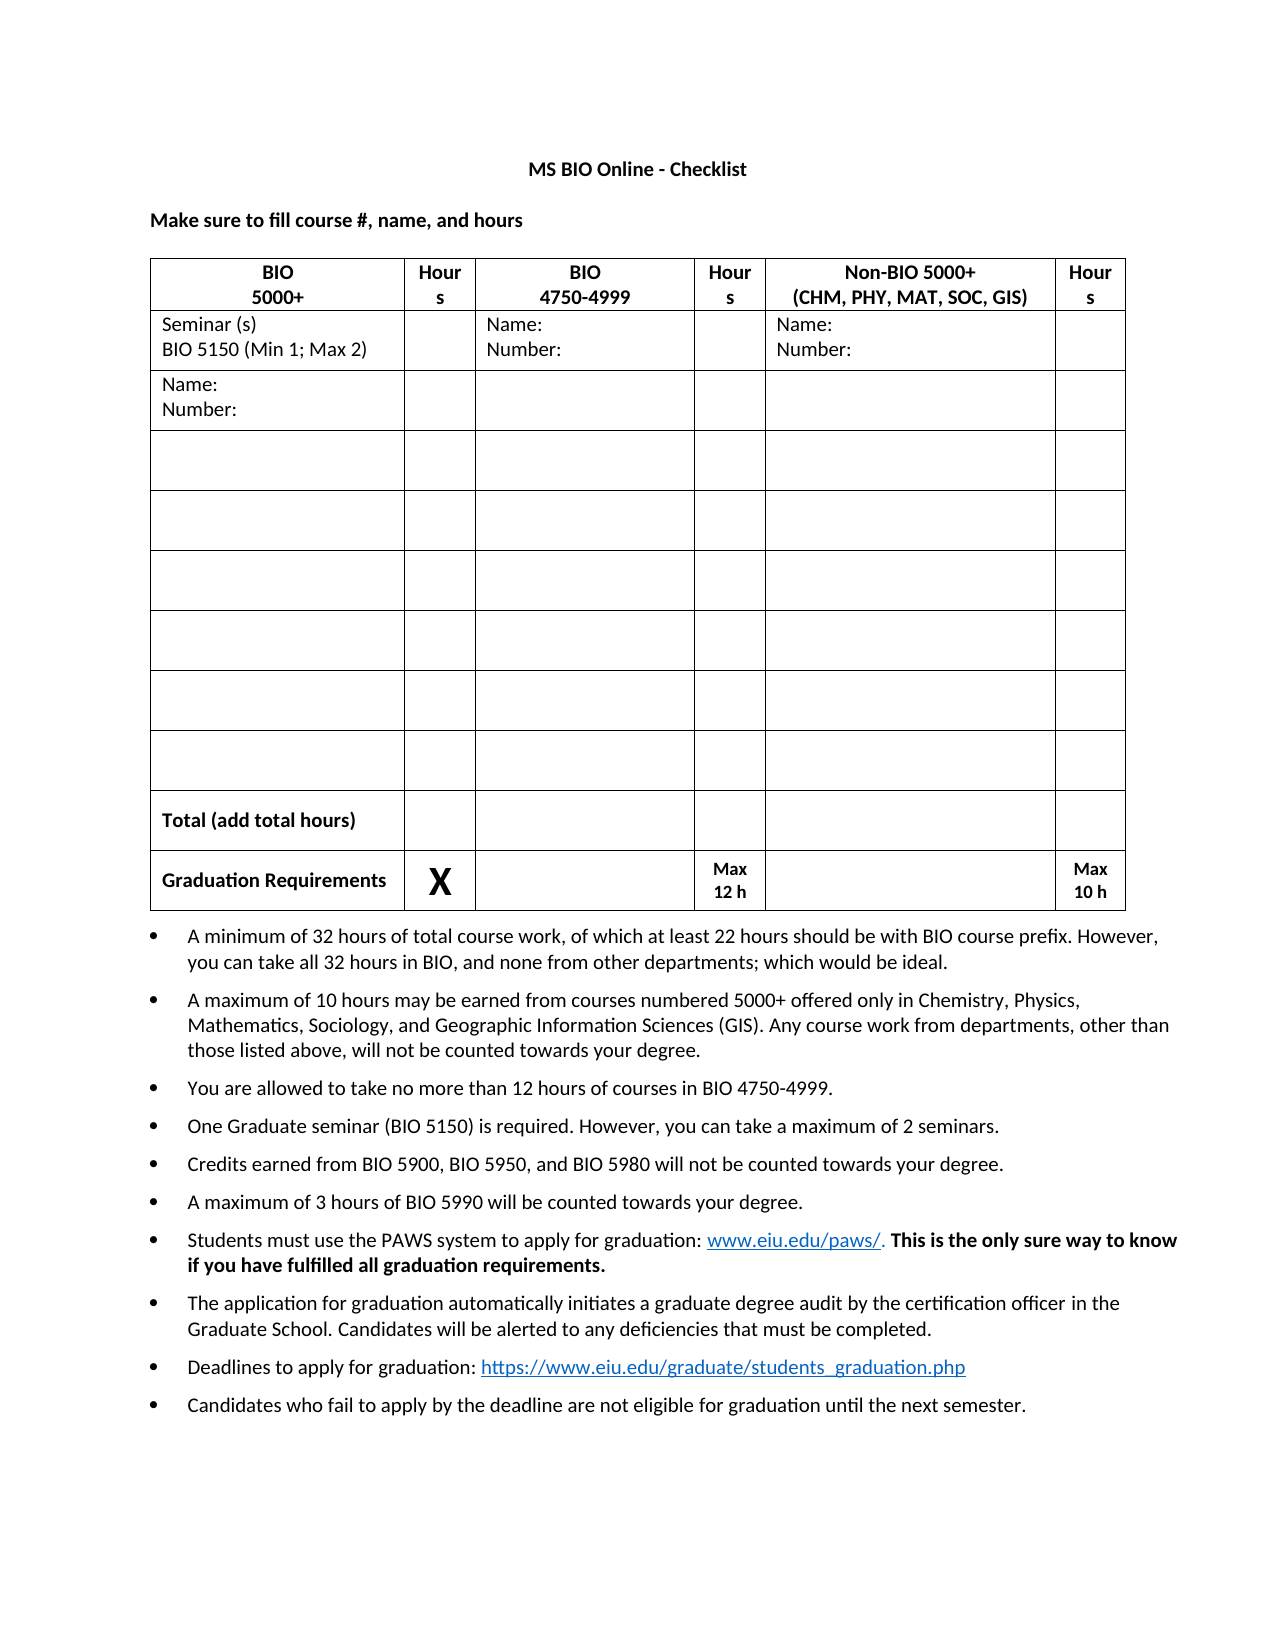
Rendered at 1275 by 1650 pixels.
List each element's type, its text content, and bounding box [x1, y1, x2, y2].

table_cell [405, 611, 475, 670]
table_cell [476, 731, 694, 790]
table_cell Name: Number: [476, 311, 694, 370]
table_cell [695, 611, 765, 670]
table_cell [405, 791, 475, 850]
table_cell Name: Number: [766, 311, 1055, 370]
table_cell [405, 731, 475, 790]
table_cell [405, 551, 475, 610]
list A maximum of 3 hours of BIO 5990 will be counted towards your degree. [150, 1189, 1191, 1215]
title MS BIO Online - Checklist [150, 156, 1125, 182]
table_cell [151, 611, 404, 670]
table_cell [766, 731, 1055, 790]
table_cell Max 10 h [1056, 851, 1125, 910]
table_cell [695, 491, 765, 550]
table_cell [1056, 671, 1125, 730]
table_header Hours [1056, 259, 1125, 310]
table_cell [695, 731, 765, 790]
table_header BIO 5000+ [151, 259, 404, 310]
table_cell [151, 551, 404, 610]
table_header BIO 4750-4999 [476, 259, 694, 310]
list Candidates who fail to apply by the deadline are not eligible for graduation until the next semester. [150, 1392, 1191, 1417]
table_cell [766, 851, 1055, 910]
table_cell [476, 491, 694, 550]
table_cell [766, 611, 1055, 670]
table_cell Max 12 h [695, 851, 765, 910]
table_cell X [405, 851, 475, 910]
table_cell [476, 791, 694, 850]
table_cell [476, 611, 694, 670]
list A maximum of 10 hours may be earned from courses numbered 5000+ offered only in Chemistry, Physics, Mathematics, Sociology, and Geographic Information Sciences (GIS). Any course work from departments, other than those listed above, will not be counted towards your degree. [150, 987, 1191, 1063]
table_cell [476, 851, 694, 910]
table_cell [405, 371, 475, 430]
list Credits earned from BIO 5900, BIO 5950, and BIO 5980 will not be counted towards your degree. [150, 1151, 1191, 1177]
table_cell [405, 311, 475, 370]
table_cell [695, 671, 765, 730]
table_cell [766, 791, 1055, 850]
table_cell [476, 551, 694, 610]
table_cell Seminar (s) BIO 5150 (Min 1; Max 2) [151, 311, 404, 370]
table_cell [476, 371, 694, 430]
table_cell [151, 491, 404, 550]
table_cell [1056, 731, 1125, 790]
list You are allowed to take no more than 12 hours of courses in BIO 4750-4999. [150, 1076, 1191, 1101]
table_cell [766, 491, 1055, 550]
list A minimum of 32 hours of total course work, of which at least 22 hours should be with BIO course prefix. However, you can take all 32 hours in BIO, and none from other departments; which would be ideal. [150, 923, 1191, 974]
table_cell [1056, 431, 1125, 490]
table_cell [1056, 791, 1125, 850]
table_cell [151, 731, 404, 790]
table_cell [766, 371, 1055, 430]
table_cell [151, 671, 404, 730]
table_cell [405, 671, 475, 730]
list Deadlines to apply for graduation: https://www.eiu.edu/graduate/students_graduation.php [150, 1354, 1191, 1379]
table_cell [151, 431, 404, 490]
table_cell [766, 671, 1055, 730]
table_cell [1056, 491, 1125, 550]
table_cell [695, 551, 765, 610]
list The application for graduation automatically initiates a graduate degree audit by the certification officer in the Graduate School. Candidates will be alerted to any deficiencies that must be completed. [150, 1291, 1191, 1341]
list Students must use the PAWS system to apply for graduation: www.eiu.edu/paws/. This is the only sure way to know if you have fulfilled all graduation requirements. [150, 1227, 1191, 1278]
table_cell [1056, 311, 1125, 370]
table_cell Total (add total hours) [151, 791, 404, 850]
table_cell [476, 431, 694, 490]
table_cell [405, 431, 475, 490]
table_cell Name: Number: [151, 371, 404, 430]
table_cell [695, 311, 765, 370]
table_cell [695, 371, 765, 430]
text Make sure to fill course #, name, and hours [150, 207, 1125, 233]
table_header Hours [695, 259, 765, 310]
table_cell [1056, 551, 1125, 610]
table_header Hours [405, 259, 475, 310]
table_cell [1056, 611, 1125, 670]
table_cell [476, 671, 694, 730]
list One Graduate seminar (BIO 5150) is required. However, you can take a maximum of 2 seminars. [150, 1113, 1191, 1139]
table_cell [695, 791, 765, 850]
table_cell [766, 431, 1055, 490]
table_cell [766, 551, 1055, 610]
table_cell [695, 431, 765, 490]
table_header Non-BIO 5000+ (CHM, PHY, MAT, SOC, GIS) [766, 259, 1055, 310]
table_cell [405, 491, 475, 550]
table_cell Graduation Requirements [151, 851, 404, 910]
table_cell [1056, 371, 1125, 430]
